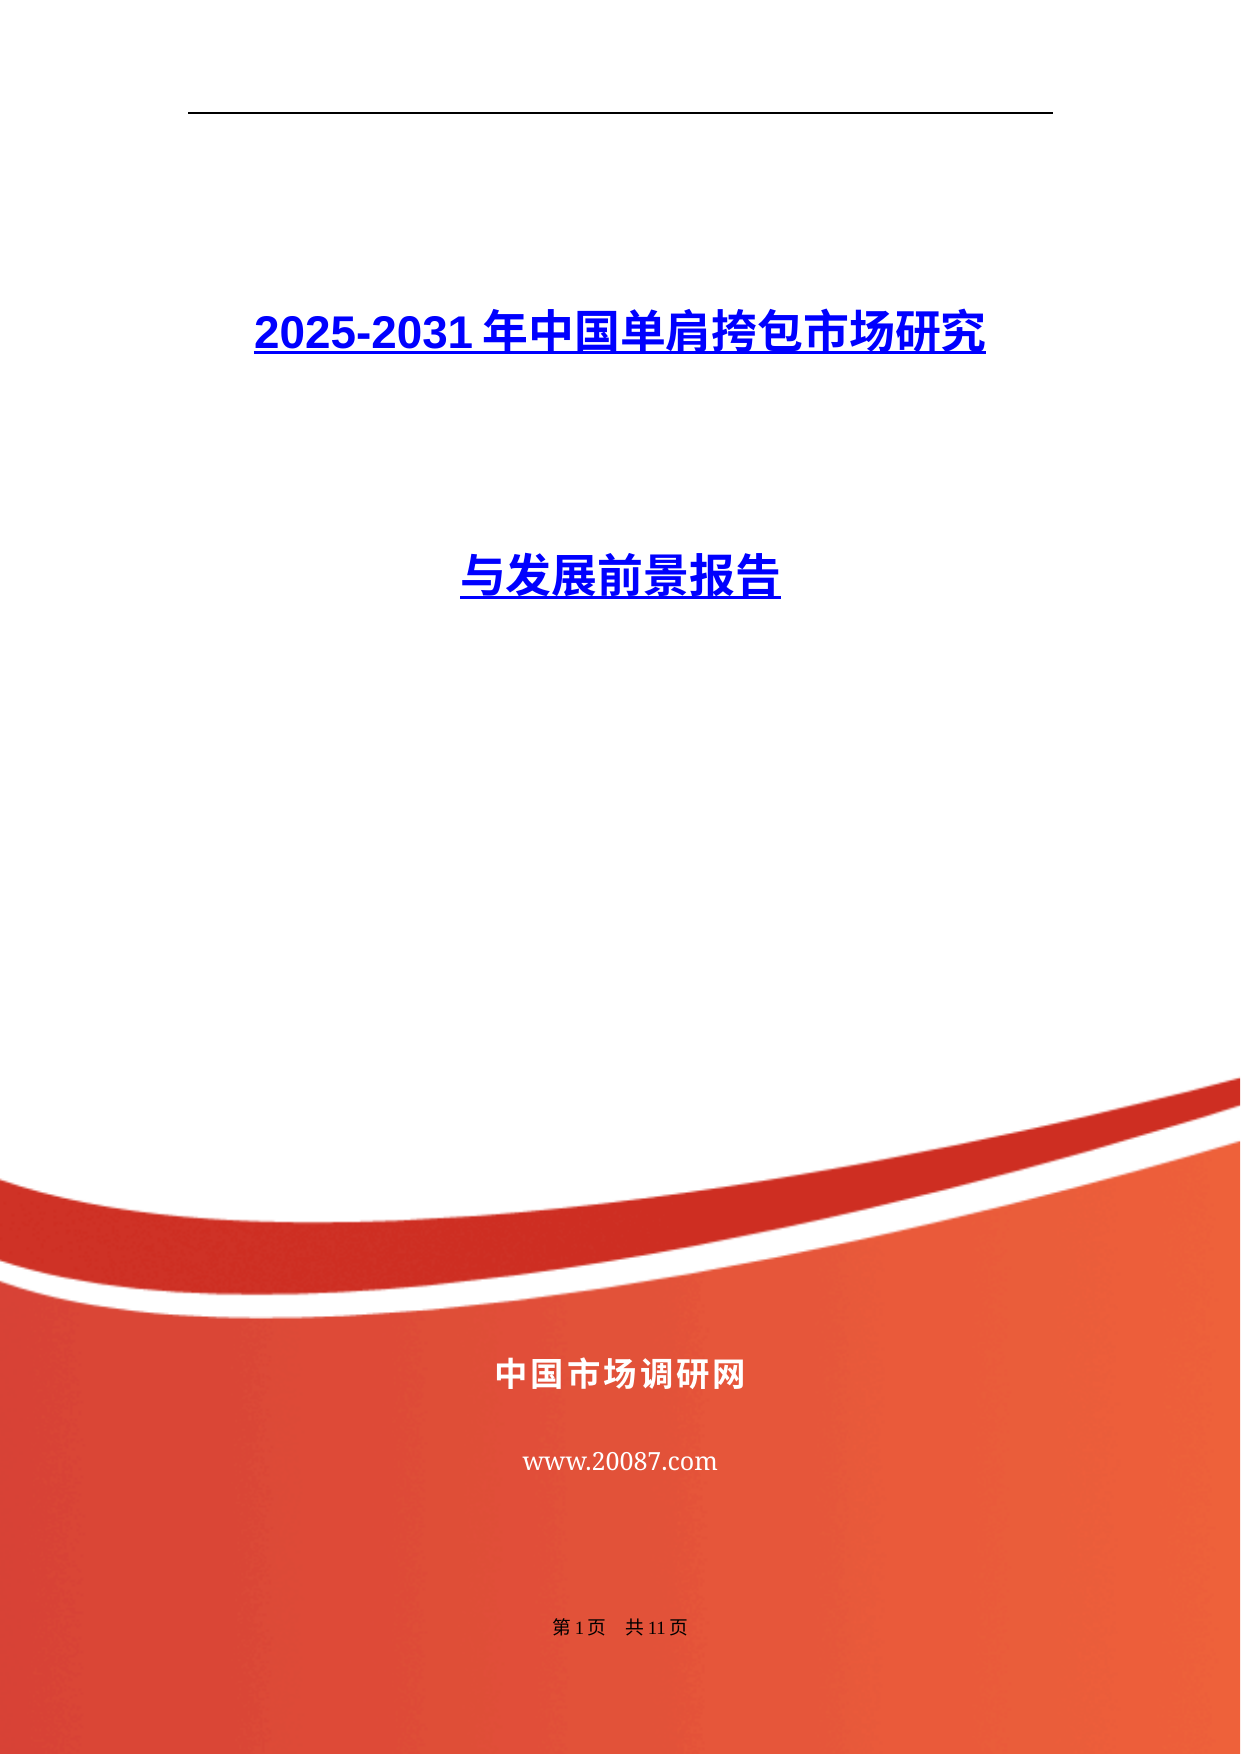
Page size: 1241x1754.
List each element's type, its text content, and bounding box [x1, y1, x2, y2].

picture [0, 1006, 1241, 1754]
subtitle 中国市场调研网 [187, 1339, 1053, 1404]
text www.20087.com [187, 1428, 1053, 1493]
table_header 2025-2031年中国单肩挎包市场研究与发展前景报告 [188, 207, 1053, 773]
